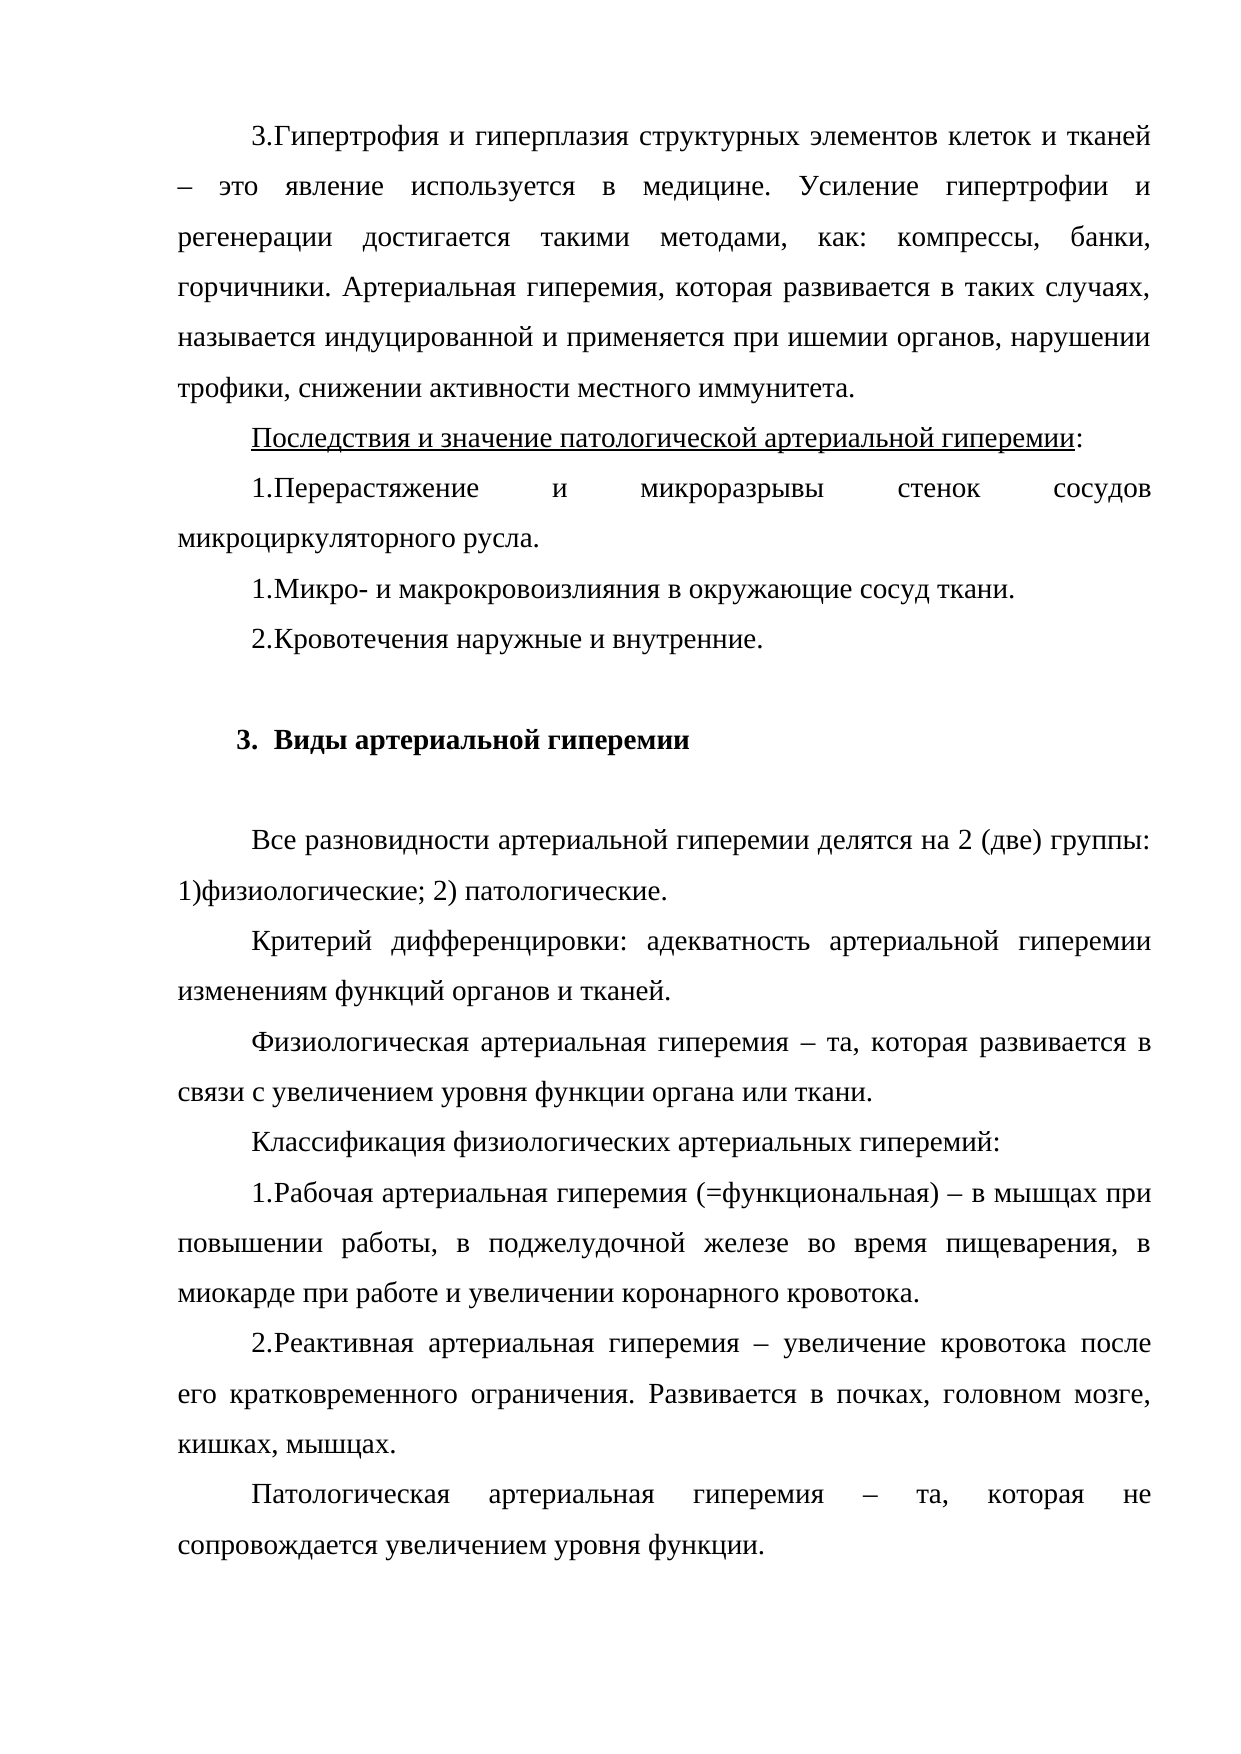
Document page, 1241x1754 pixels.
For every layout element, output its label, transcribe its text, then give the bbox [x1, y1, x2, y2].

text Физиологическая артериальная гиперемия – та, которая развивается в связи с увеличением уровня функции органа или ткани. [177, 1024, 1152, 1108]
list Микро- и макрокровоизлияния в окружающие сосуд ткани. [177, 571, 1152, 604]
list Гипертрофия и гиперплазия структурных элементов клеток и тканей – это явление используется в медицине. Усиление гипертрофии и регенерации достигается такими методами, как: компрессы, банки, горчичники. Артериальная гиперемия, которая развивается в таких случаях, называется индуцированной и применяется при ишемии органов, нарушении трофики, снижении активности местного иммунитета. [177, 118, 1152, 403]
text Критерий дифференцировки: адекватность артериальной гиперемии изменениям функций органов и тканей. [177, 923, 1152, 1007]
list Кровотечения наружные и внутренние. [177, 621, 1152, 655]
text Патологическая артериальная гиперемия – та, которая не сопровождается увеличением уровня функции. [177, 1477, 1152, 1560]
list Реактивная артериальная гиперемия – увеличение кровотока после его кратковременного ограничения. Развивается в почках, головном мозге, кишках, мышцах. [177, 1326, 1152, 1460]
list Перерастяжение и микроразрывы стенок сосудов микроциркуляторного русла. [177, 470, 1152, 554]
text Все разновидности артериальной гиперемии делятся на 2 (две) группы: 1)физиологические; 2) патологические. [177, 822, 1152, 906]
list Виды артериальной гиперемии [177, 722, 1152, 755]
list Рабочая артериальная гиперемия (=функциональная) – в мышцах при повышении работы, в поджелудочной железе во время пищеварения, в миокарде при работе и увеличении коронарного кровотока. [177, 1175, 1152, 1309]
text Классификация физиологических артериальных гиперемий: [177, 1124, 1152, 1158]
text Последствия и значение патологической артериальной гиперемии: [177, 420, 1152, 453]
